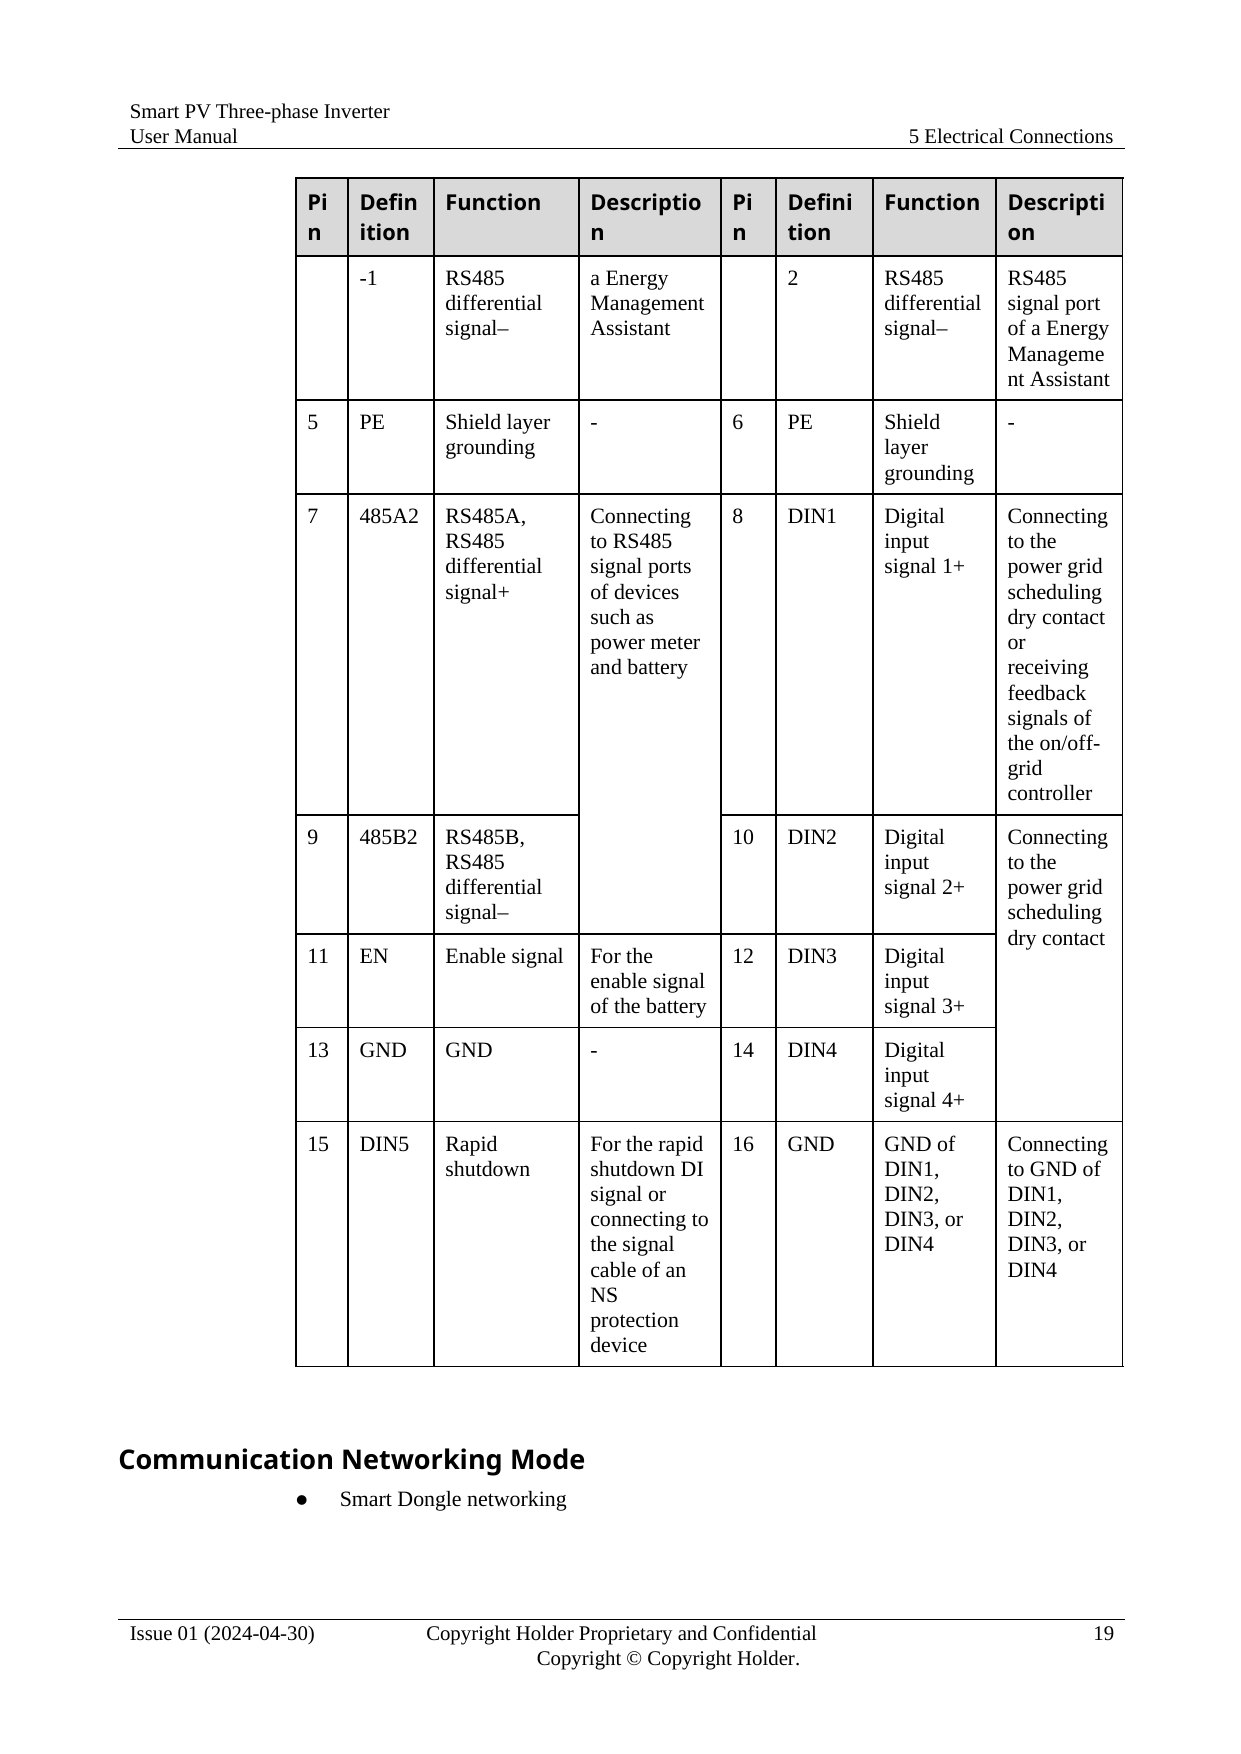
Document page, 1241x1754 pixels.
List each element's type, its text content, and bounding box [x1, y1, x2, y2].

table_cell PE [777, 401, 872, 493]
table_cell 11 [297, 935, 347, 1027]
table_header Description [580, 179, 720, 255]
table_header Function [435, 179, 578, 255]
table_cell Rapid shutdown [435, 1122, 578, 1366]
table_cell GND [435, 1028, 578, 1121]
table_cell Shield layer grounding [874, 401, 995, 493]
table_cell GND [349, 1028, 433, 1121]
table_cell 485B1-1 [349, 257, 433, 399]
table_cell DIN1 [777, 495, 872, 814]
table_cell Shield layer grounding [435, 401, 578, 493]
table_cell For the enable signal of the battery [580, 935, 720, 1027]
table_cell Connecting to the power grid scheduling dry contact [997, 816, 1122, 1121]
table_cell For the rapid shutdown DI signal or connecting to the signal cable of an NS protection device [580, 1122, 720, 1366]
table_cell Digital input signal 1+ [874, 495, 995, 814]
table_cell DIN2 [777, 816, 872, 933]
table_cell Digital input signal 4+ [874, 1028, 995, 1121]
table_cell DIN4 [777, 1028, 872, 1121]
table_header Definition [349, 179, 433, 255]
table_cell 4 [722, 257, 775, 399]
table_cell 485B1-2 [777, 257, 872, 399]
table_cell 485A2 [349, 495, 433, 814]
table_cell PE [349, 401, 433, 493]
table_cell Digital input signal 3+ [874, 935, 995, 1027]
table_cell DIN3 [777, 935, 872, 1027]
table_header Definition [777, 179, 872, 255]
table_cell - [580, 1028, 720, 1121]
table_cell Enable signal [435, 935, 578, 1027]
table_cell RS485B, RS485 differential signal– [874, 257, 995, 399]
table_cell 13 [297, 1028, 347, 1121]
table_header Function [874, 179, 995, 255]
table_cell - [997, 401, 1122, 493]
table_cell 12 [722, 935, 775, 1027]
table_cell RS485B, RS485 differential signal– [435, 816, 578, 933]
table_cell Connecting to GND of DIN1, DIN2, DIN3, or DIN4 [997, 1122, 1122, 1366]
text Communication Networking Mode [118, 1440, 1122, 1477]
table_cell 10 [722, 816, 775, 933]
table_header Description [997, 179, 1122, 255]
table_cell Digital input signal 2+ [874, 816, 995, 933]
table_cell RS485B, RS485 differential signal– [435, 257, 578, 399]
list Smart Dongle networking [295, 1486, 1122, 1511]
table_header Pin [297, 179, 347, 255]
table_cell GND of DIN1, DIN2, DIN3, or DIN4 [874, 1122, 995, 1366]
table_cell 8 [722, 495, 775, 814]
table_cell Connecting to the power grid scheduling dry contact or receiving feedback signals of the on/off-grid controller [997, 495, 1122, 814]
table_cell 16 [722, 1122, 775, 1366]
table_cell DIN5 [349, 1122, 433, 1366]
table_cell EN [349, 935, 433, 1027]
table_cell Connecting to RS485 signal ports of devices such as power meter and battery [580, 495, 720, 933]
table_cell 14 [722, 1028, 775, 1121]
table_cell 485B2 [349, 816, 433, 933]
table_cell 6 [722, 401, 775, 493]
table_cell 5 [297, 401, 347, 493]
table_cell - [580, 401, 720, 493]
table_cell GND [777, 1122, 872, 1366]
table_cell 7 [297, 495, 347, 814]
table_header Pin [722, 179, 775, 255]
table_cell 3 [297, 257, 347, 399]
table_cell 9 [297, 816, 347, 933]
table_cell RS485A, RS485 differential signal+ [435, 495, 578, 814]
table_cell 15 [297, 1122, 347, 1366]
